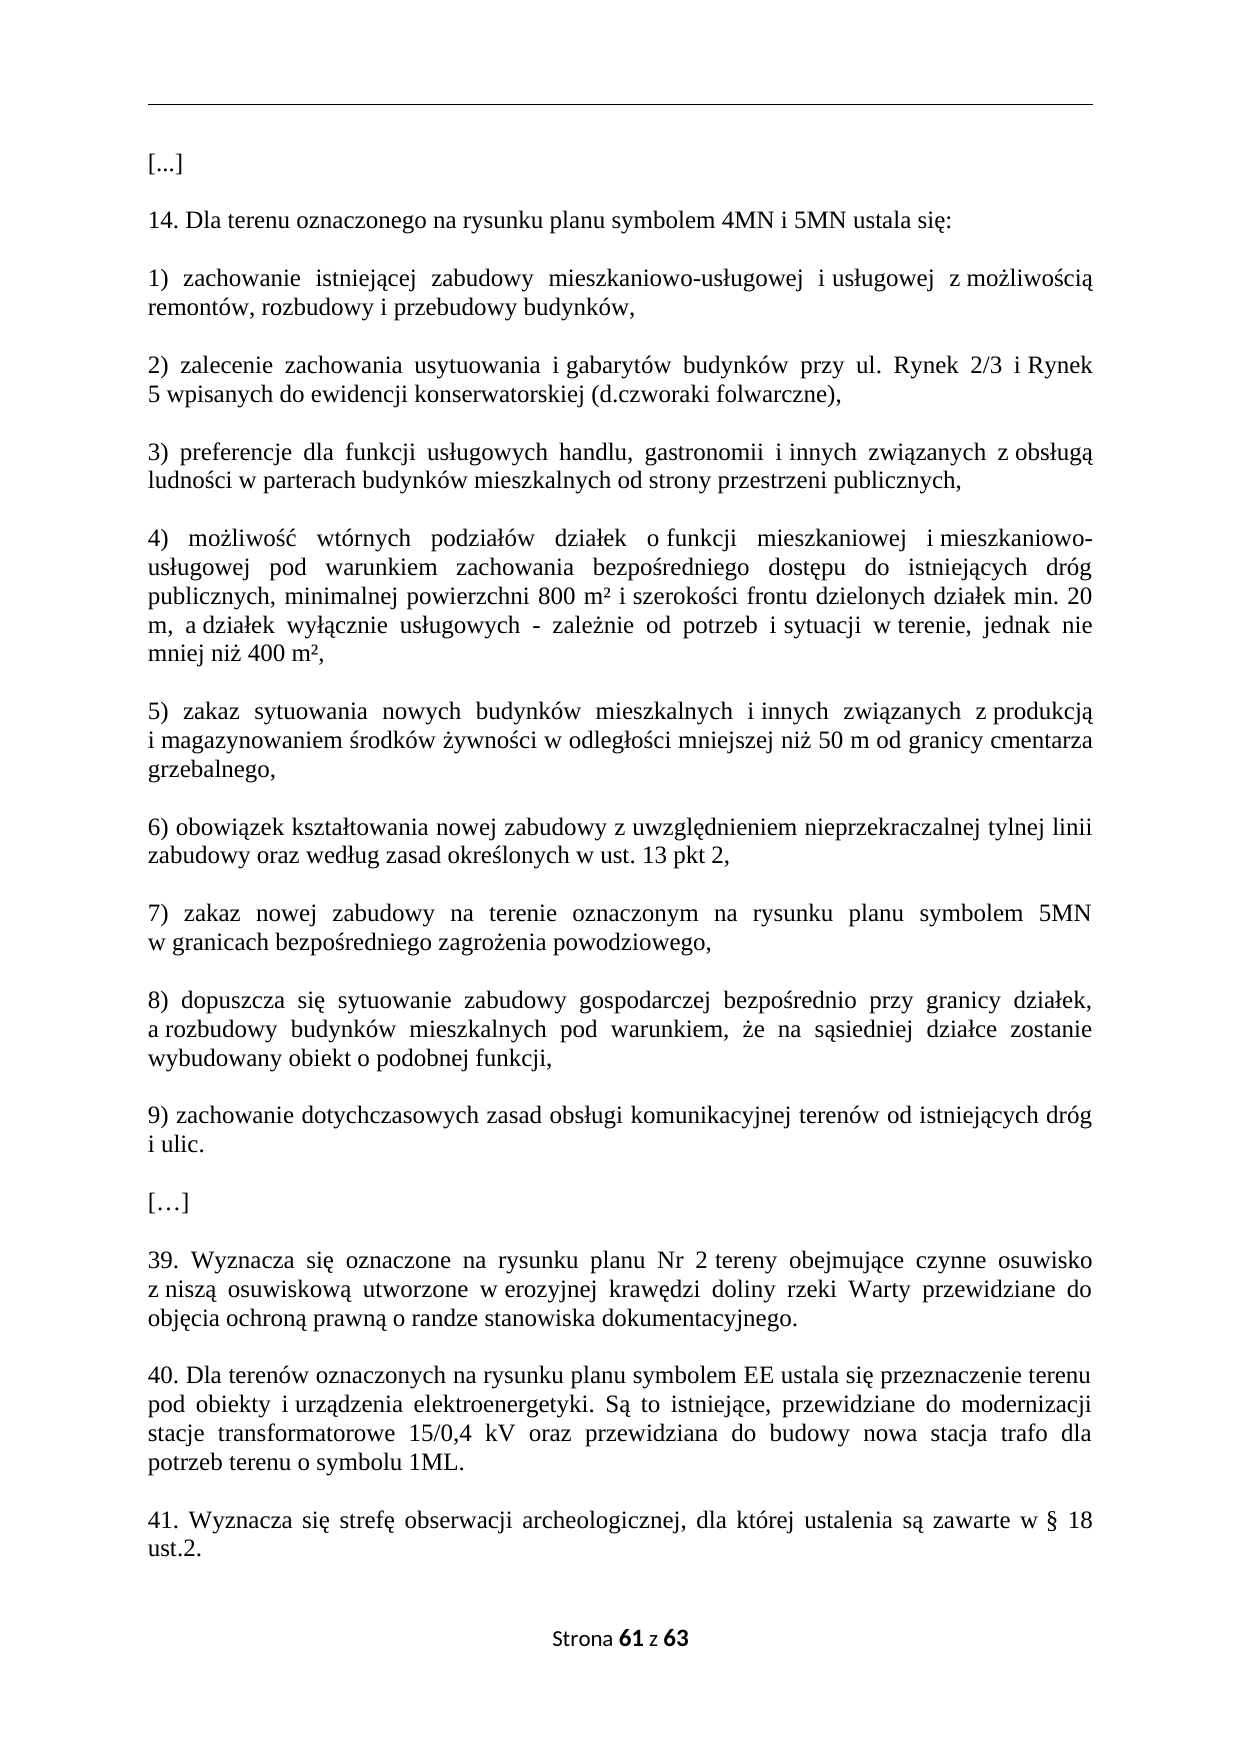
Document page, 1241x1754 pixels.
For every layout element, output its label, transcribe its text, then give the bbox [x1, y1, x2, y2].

text 4) możliwość wtórnych podziałów działek o funkcji mieszkaniowej i mieszkaniowo-usługowej pod warunkiem zachowania bezpośredniego dostępu do istniejących dróg publicznych, minimalnej powierzchni 800 m² i szerokości frontu dzielonych działek min. 20 m, a działek wyłącznie usługowych - zależnie od potrzeb i sytuacji w terenie, jednak nie mniej niż 400 m², [148, 523, 1093, 667]
text 41. Wyznacza się strefę obserwacji archeologicznej, dla której ustalenia są zawarte w § 18 ust.2. [148, 1505, 1093, 1562]
text 9) zachowanie dotychczasowych zasad obsługi komunikacyjnej terenów od istniejących dróg i ulic. [148, 1101, 1093, 1158]
text 6) obowiązek kształtowania nowej zabudowy z uwzględnieniem nieprzekraczalnej tylnej linii zabudowy oraz według zasad określonych w ust. 13 pkt 2, [148, 812, 1093, 869]
text 40. Dla terenów oznaczonych na rysunku planu symbolem EE ustala się przeznaczenie terenu pod obiekty i urządzenia elektroenergetyki. Są to istniejące, przewidziane do modernizacji stacje transformatorowe 15/0,4 kV oraz przewidziana do budowy nowa stacja trafo dla potrzeb terenu o symbolu 1ML. [148, 1361, 1093, 1476]
text 1) zachowanie istniejącej zabudowy mieszkaniowo-usługowej i usługowej z możliwością remontów, rozbudowy i przebudowy budynków, [148, 263, 1093, 321]
text [...] [148, 148, 1093, 176]
text 8) dopuszcza się sytuowanie zabudowy gospodarczej bezpośrednio przy granicy działek, a rozbudowy budynków mieszkalnych pod warunkiem, że na sąsiedniej działce zostanie wybudowany obiekt o podobnej funkcji, [148, 985, 1093, 1071]
text 14. Dla terenu oznaczonego na rysunku planu symbolem 4MN i 5MN ustala się: [148, 206, 1093, 234]
text 2) zalecenie zachowania usytuowania i gabarytów budynków przy ul. Rynek 2/3 i Rynek 5 wpisanych do ewidencji konserwatorskiej (d.czworaki folwarczne), [148, 350, 1093, 408]
text 39. Wyznacza się oznaczone na rysunku planu Nr 2 tereny obejmujące czynne osuwisko z niszą osuwiskową utworzone w erozyjnej krawędzi doliny rzeki Warty przewidziane do objęcia ochroną prawną o randze stanowiska dokumentacyjnego. [148, 1245, 1093, 1331]
text 3) preferencje dla funkcji usługowych handlu, gastronomii i innych związanych z obsługą ludności w parterach budynków mieszkalnych od strony przestrzeni publicznych, [148, 437, 1093, 494]
text […] [148, 1187, 1093, 1216]
text 5) zakaz sytuowania nowych budynków mieszkalnych i innych związanych z produkcją i magazynowaniem środków żywności w odległości mniejszej niż 50 m od granicy cmentarza grzebalnego, [148, 696, 1093, 783]
text 7) zakaz nowej zabudowy na terenie oznaczonym na rysunku planu symbolem 5MN w granicach bezpośredniego zagrożenia powodziowego, [148, 898, 1093, 956]
